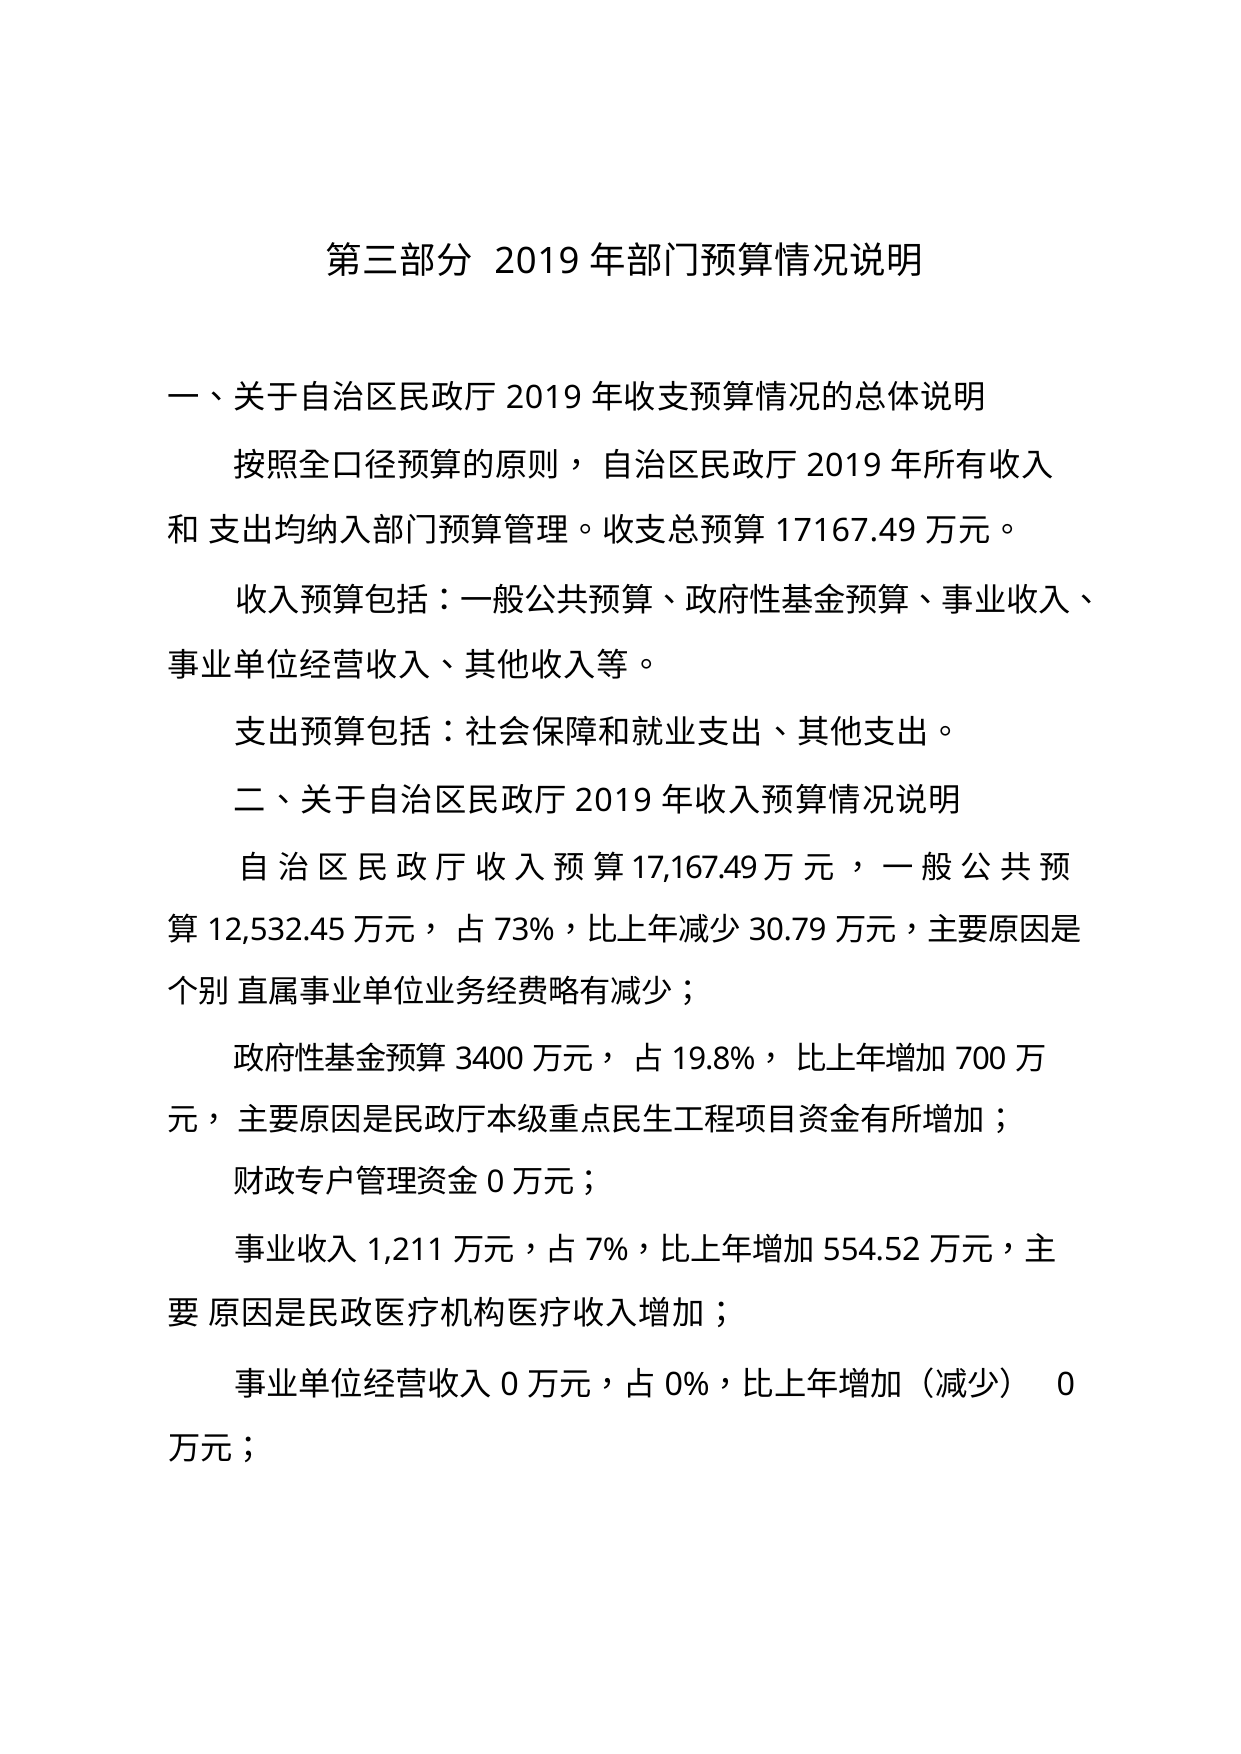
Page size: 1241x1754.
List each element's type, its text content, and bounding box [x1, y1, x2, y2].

text 事业单位经营收入 0 万元，占 0%，比上年增加（减少） 0 万元； [168, 1361, 1093, 1469]
text 支出预算包括：社会保障和就业支出、其他支出。 [234, 711, 1103, 751]
text 自 治 区 民 政 厅 收 入 预 算 17,167.49 万 元 ， 一 般 公 共 预 算 12,532.45 万元， 占 73%，比上年减少 30.79 万元，主要原因是个别 直属事业单位业务经费略有减少； [167, 845, 1093, 1011]
text 一、关于自治区民政厅 2019 年收支预算情况的总体说明 [167, 375, 1103, 417]
text 二、关于自治区民政厅2019 年收入预算情况说明 [234, 778, 1103, 819]
text 按照全口径预算的原则， 自治区民政厅 2019 年所有收入和 支出均纳入部门预算管理。收支总预算 17167.49 万元。 [167, 442, 1082, 551]
text 事业收入 1,211 万元，占 7%，比上年增加 554.52 万元，主要 原因是民政医疗机构医疗收入增加； [167, 1226, 1081, 1334]
text 财政专户管理资金 0 万元； [233, 1162, 1103, 1200]
text 政府性基金预算 3400 万元， 占 19.8%， 比上年增加 700 万元， 主要原因是民政厅本级重点民生工程项目资金有所增加； [168, 1036, 1085, 1139]
text 第三部分 2019 年部门预算情况说明 [326, 237, 1103, 283]
text 收入预算包括：一般公共预算、政府性基金预算、事业收入、 事业单位经营收入、其他收入等。 [167, 577, 1103, 686]
